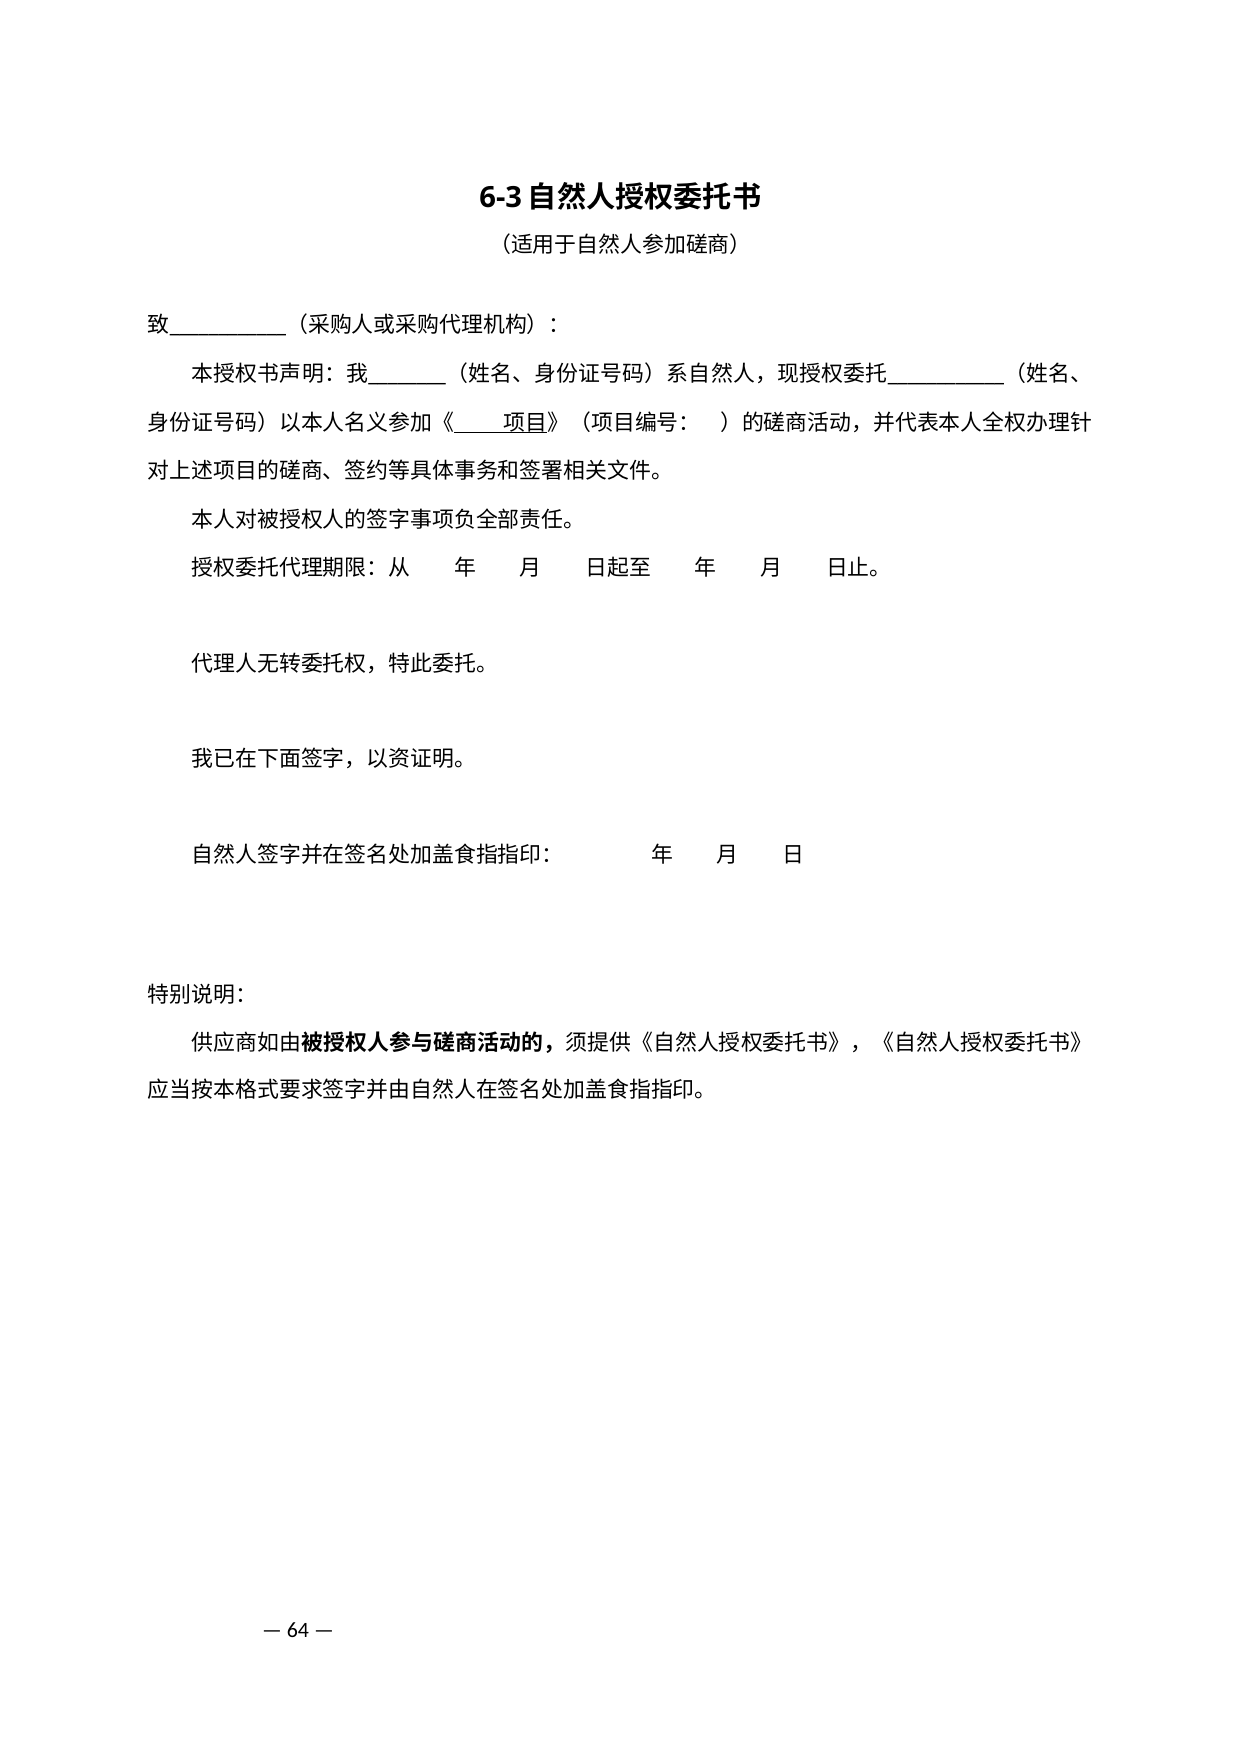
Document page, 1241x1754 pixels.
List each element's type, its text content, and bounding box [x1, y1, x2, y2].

text 我已在下面签字，以资证明。 [148, 741, 1093, 773]
text 本授权书声明：我________（姓名、身份证号码）系自然人，现授权委托____________（姓名、身份证号码）以本人名义参加《 项目》（项目编号： ）的磋商活动，并代表本人全权办理针对上述项目的磋商、签约等具体事务和签署相关文件。 [148, 355, 1093, 485]
text 特别说明： [148, 977, 1093, 1009]
text 代理人无转委托权，特此委托。 [148, 645, 1093, 678]
text 授权委托代理期限：从 年 月 日起至 年 月 日止。 [148, 549, 1093, 582]
text 致____________（采购人或采购代理机构）： [148, 307, 1093, 339]
text 自然人签字并在签名处加盖食指指印： 年 月 日 [148, 837, 1093, 869]
text 本人对被授权人的签字事项负全部责任。 [148, 501, 1093, 534]
text 6-3自然人授权委托书 [148, 162, 1093, 227]
text 供应商如由被授权人参与磋商活动的，须提供《自然人授权委托书》，《自然人授权委托书》应当按本格式要求签字并由自然人在签名处加盖食指指印。 [148, 1024, 1093, 1104]
text （适用于自然人参加磋商） [148, 227, 1093, 259]
